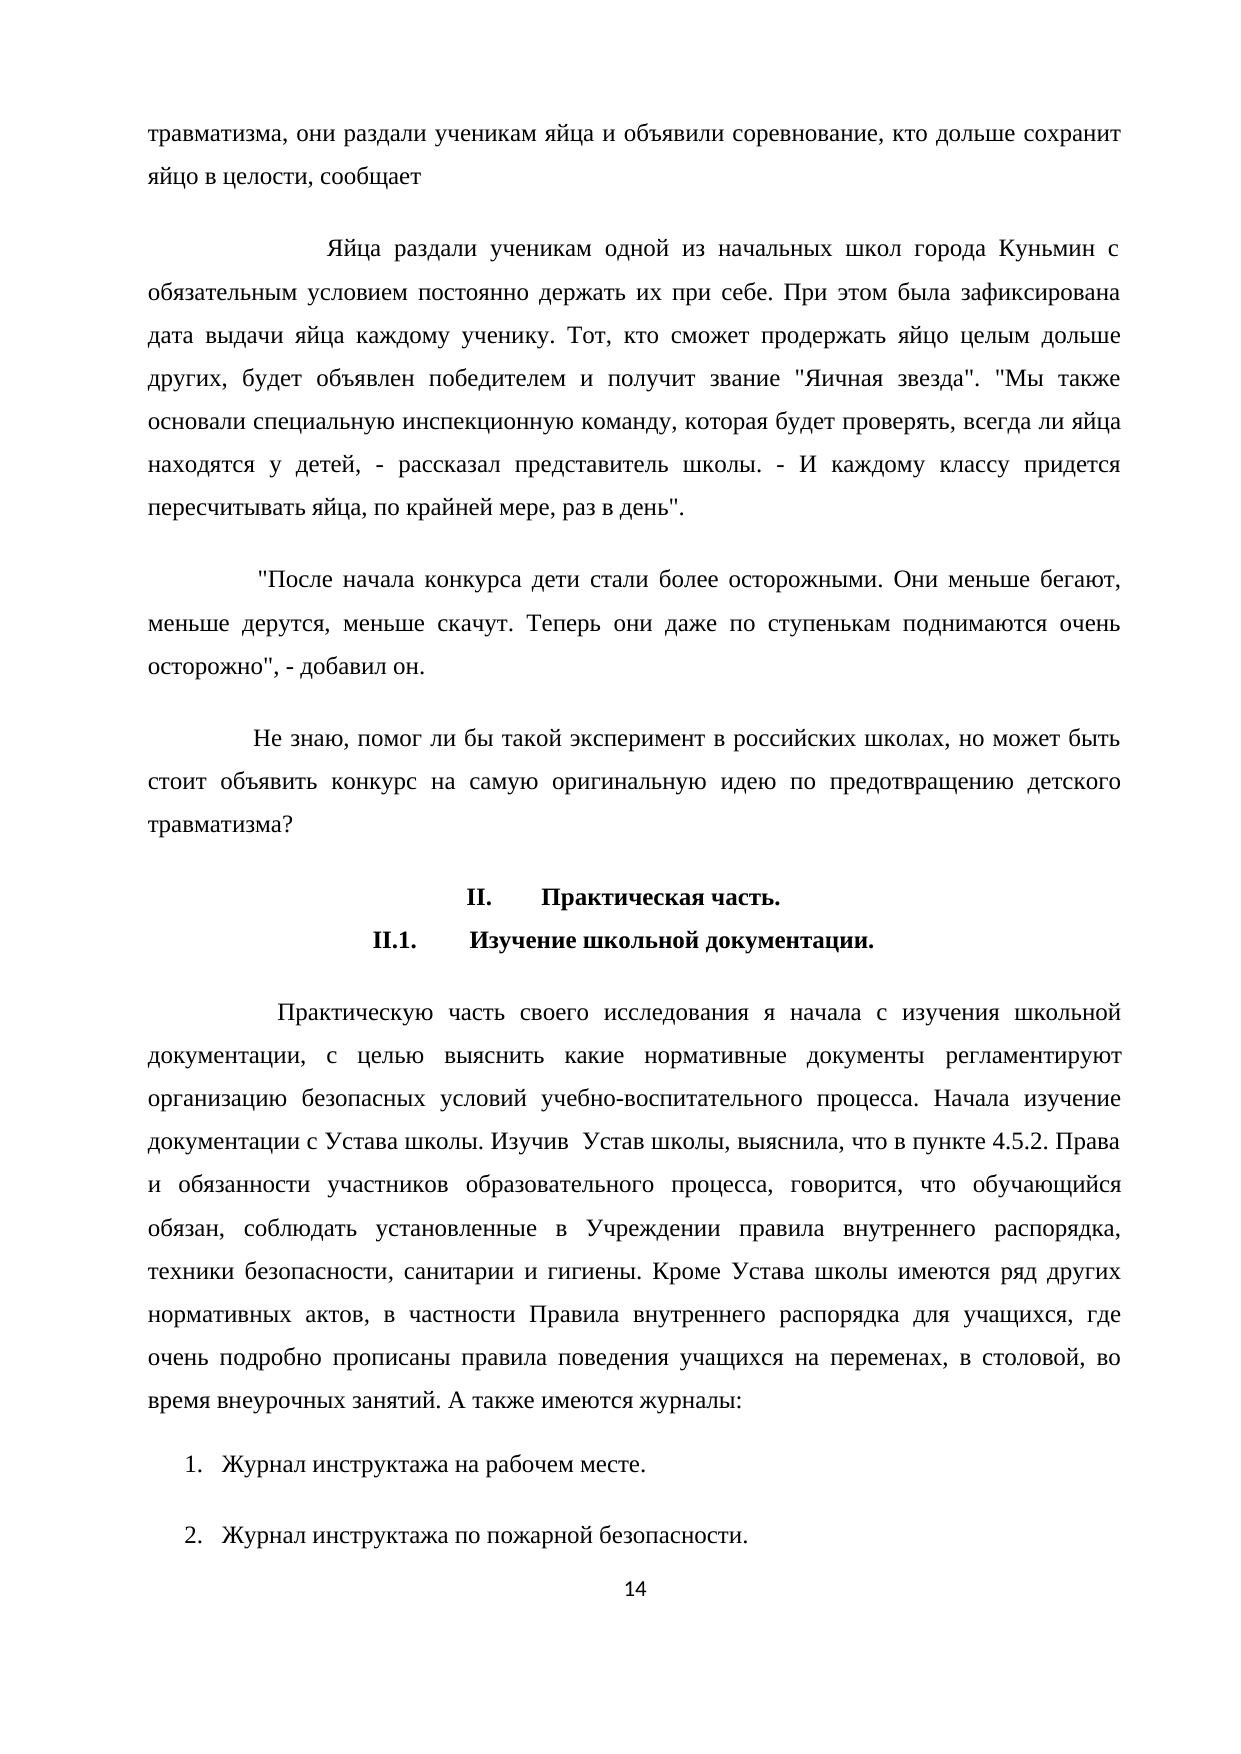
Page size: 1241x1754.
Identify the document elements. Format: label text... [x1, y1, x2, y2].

text Практическую часть своего исследования я начала с изучения школьной документации, с целью выяснить какие нормативные документы регламентируют организацию безопасных условий учебно-воспитательного процесса. Начала изучение документации с Устава школы. Изучив Устав школы, выяснила, что в пункте 4.5.2. Права и обязанности участников образовательного процесса, говорится, что обучающийся обязан, соблюдать установленные в Учреждении правила внутреннего распорядка, техники безопасности, санитарии и гигиены. Кроме Устава школы имеются ряд других нормативных актов, в частности Правила внутреннего распорядка для учащихся, где очень подробно прописаны правила поведения учащихся на переменах, в столовой, во время внеурочных занятий. А также имеются журналы: [148, 997, 1122, 1414]
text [148, 118, 1122, 190]
list Журнал инструктажа на рабочем месте. [184, 1449, 1122, 1478]
list Практическая часть. [124, 882, 1122, 910]
list Журнал инструктажа по пожарной безопасности. [184, 1520, 1122, 1549]
text Не знаю, помог ли бы такой эксперимент в российских школах, но может быть стоит объявить конкурс на самую оригинальную идею по предотвращению детского травматизма? [148, 723, 1122, 838]
text Яйца раздали ученикам одной из начальных школ города Куньмин с обязательным условием постоянно держать их при себе. При этом была зафиксирована дата выдачи яйца каждому ученику. Тот, кто сможет продержать яйцо целым дольше других, будет объявлен победителем и получит звание "Яичная звезда". "Мы также основали специальную инспекционную команду, которая будет проверять, всегда ли яйца находятся у детей, - рассказал представитель школы. - И каждому классу придется пересчитывать яйца, по крайней мере, раз в день". [148, 233, 1122, 521]
list Изучение школьной документации. [124, 925, 1122, 953]
text "После начала конкурса дети стали более осторожными. Они меньше бегают, меньше дерутся, меньше скачут. Теперь они даже по ступенькам поднимаются очень осторожно", - добавил он. [148, 564, 1122, 679]
